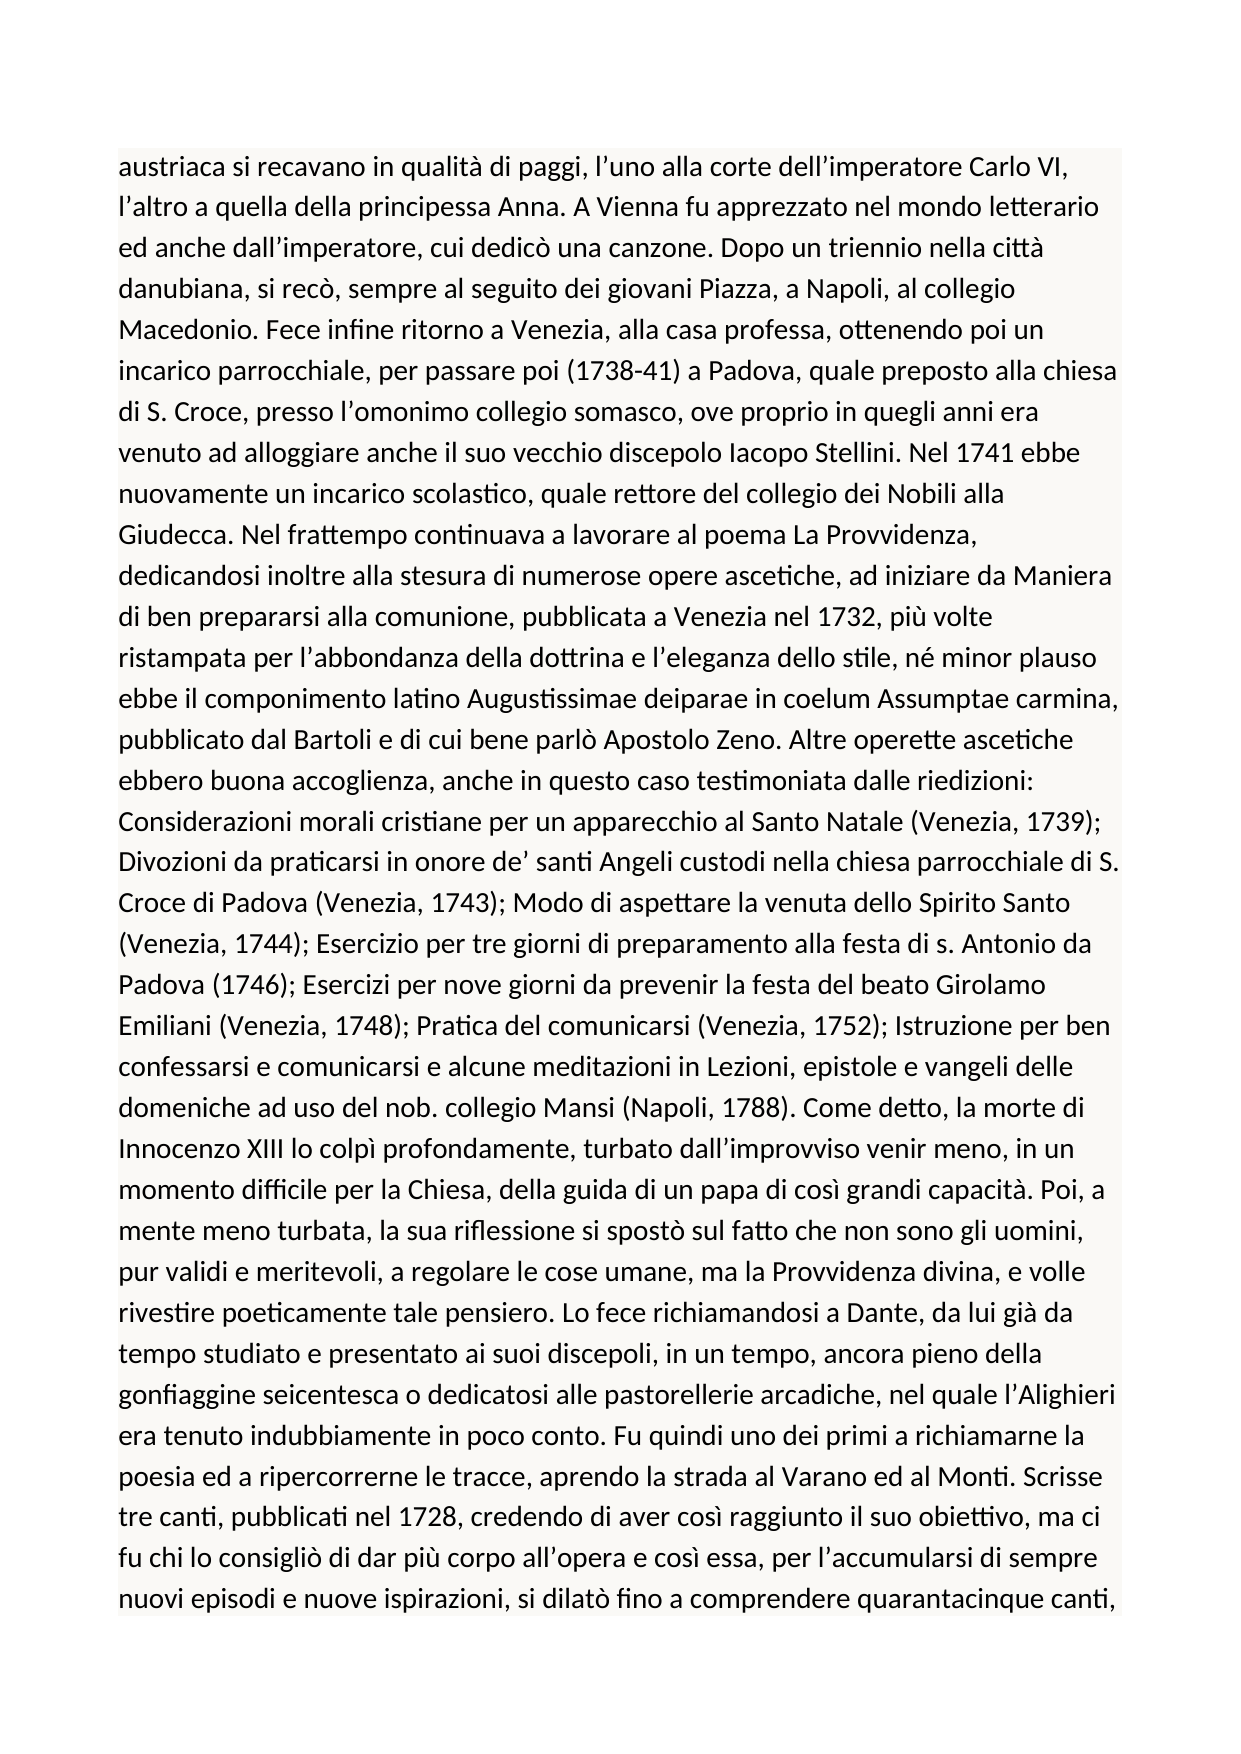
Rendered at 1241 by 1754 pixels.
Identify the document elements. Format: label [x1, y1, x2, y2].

text [118, 148, 1122, 1616]
